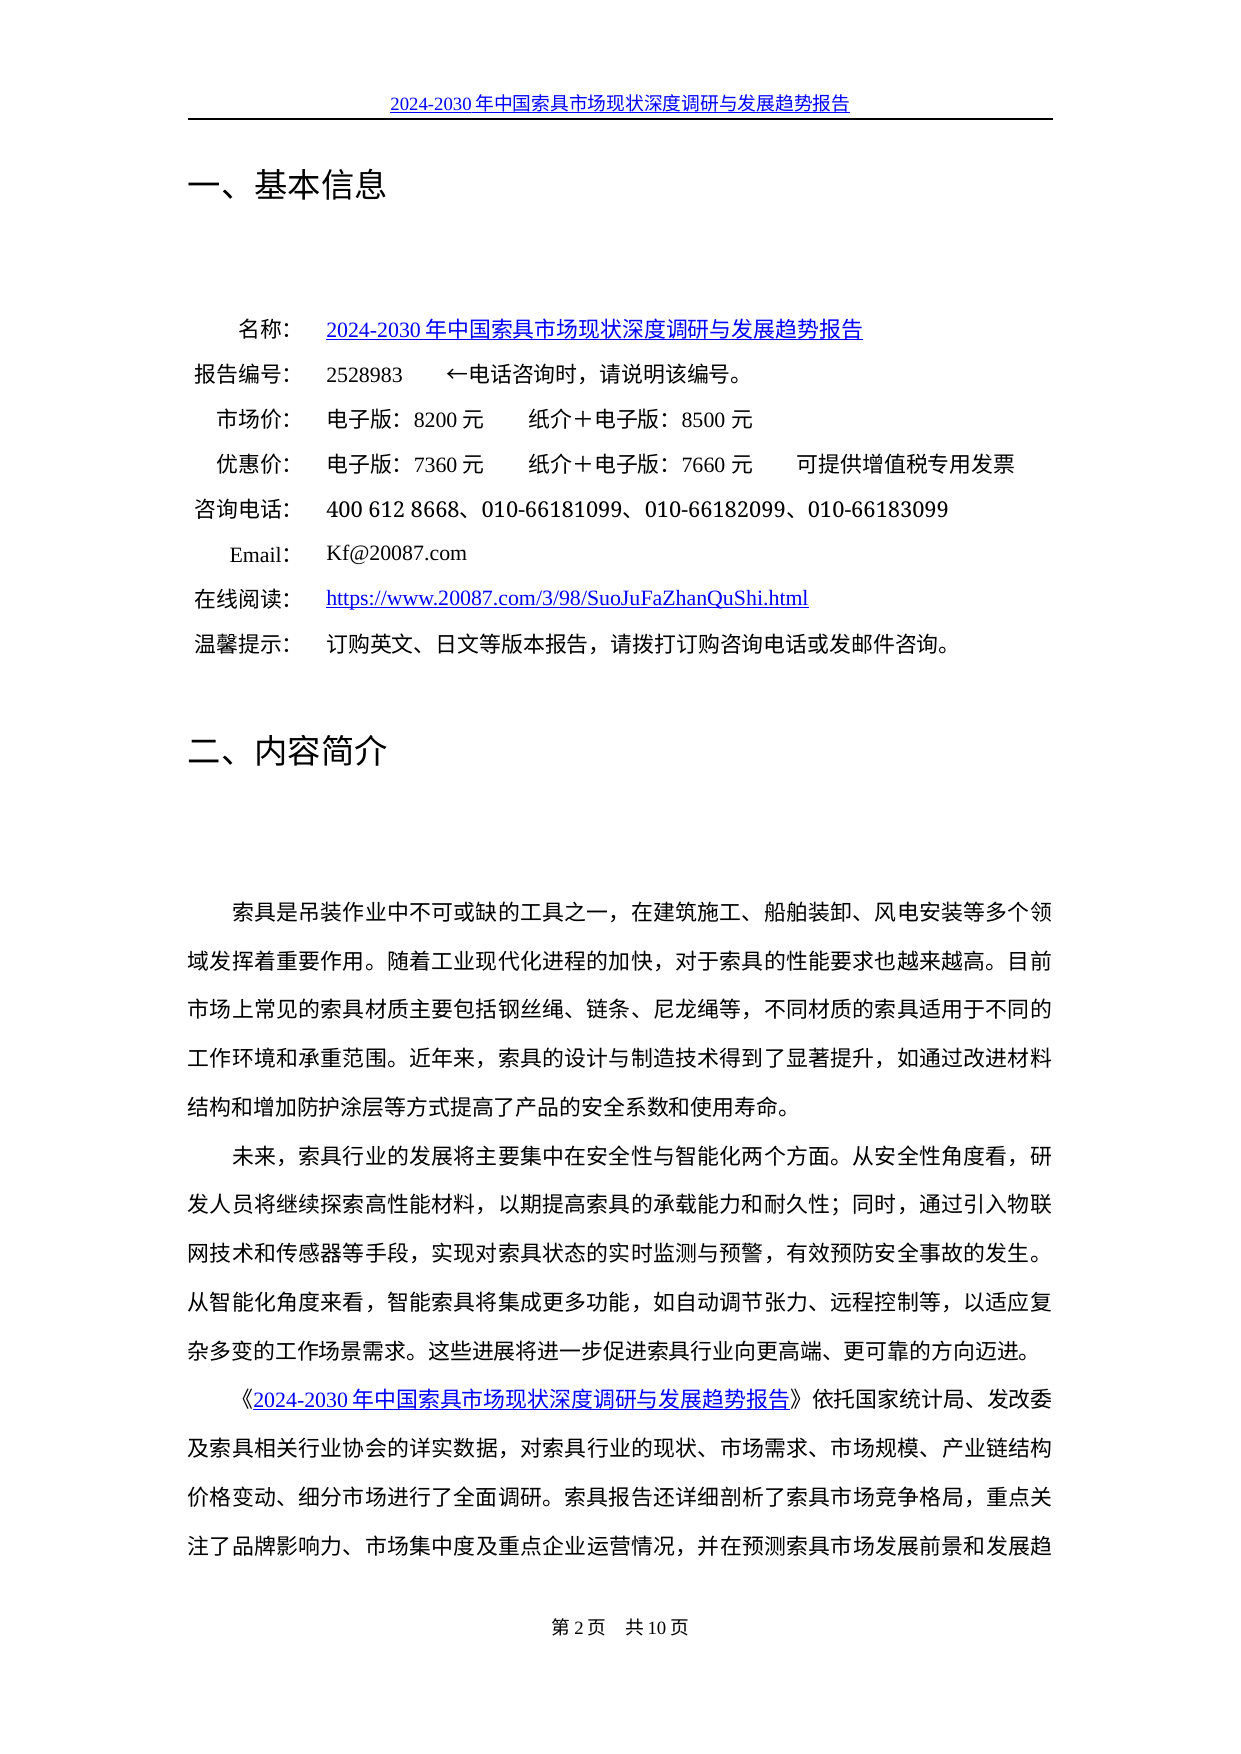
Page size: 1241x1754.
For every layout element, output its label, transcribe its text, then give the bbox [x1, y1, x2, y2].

table_cell 2528983 ←电话咨询时，请说明该编号。 [315, 357, 1073, 402]
table_cell 400 612 8668、010-66181099、010-66182099、010-66183099 [315, 492, 1073, 537]
table_cell [315, 582, 1073, 627]
title 一、基本信息 [187, 150, 1053, 215]
title 二、内容简介 [187, 717, 1053, 782]
table_cell 咨询电话： [167, 492, 315, 537]
table_header 名称： [167, 312, 315, 357]
table_cell 报告编号： [167, 357, 315, 402]
table_cell 电子版：7360 元 纸介＋电子版：7660 元 可提供增值税专用发票 [315, 447, 1073, 492]
table_cell 优惠价： [167, 447, 315, 492]
table_header 2024-2030年中国索具市场现状深度调研与发展趋势报告 [315, 312, 1073, 357]
table_cell 订购英文、日文等版本报告，请拨打订购咨询电话或发邮件咨询。 [315, 627, 1073, 672]
table_cell 市场价： [167, 402, 315, 447]
table_cell Kf@20087.com [315, 537, 1073, 582]
table_cell 电子版：8200 元 纸介＋电子版：8500 元 [315, 402, 1073, 447]
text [187, 894, 1053, 1561]
table_cell Email： [167, 537, 315, 582]
table_cell 在线阅读： [167, 582, 315, 627]
table_cell 温馨提示： [167, 627, 315, 672]
